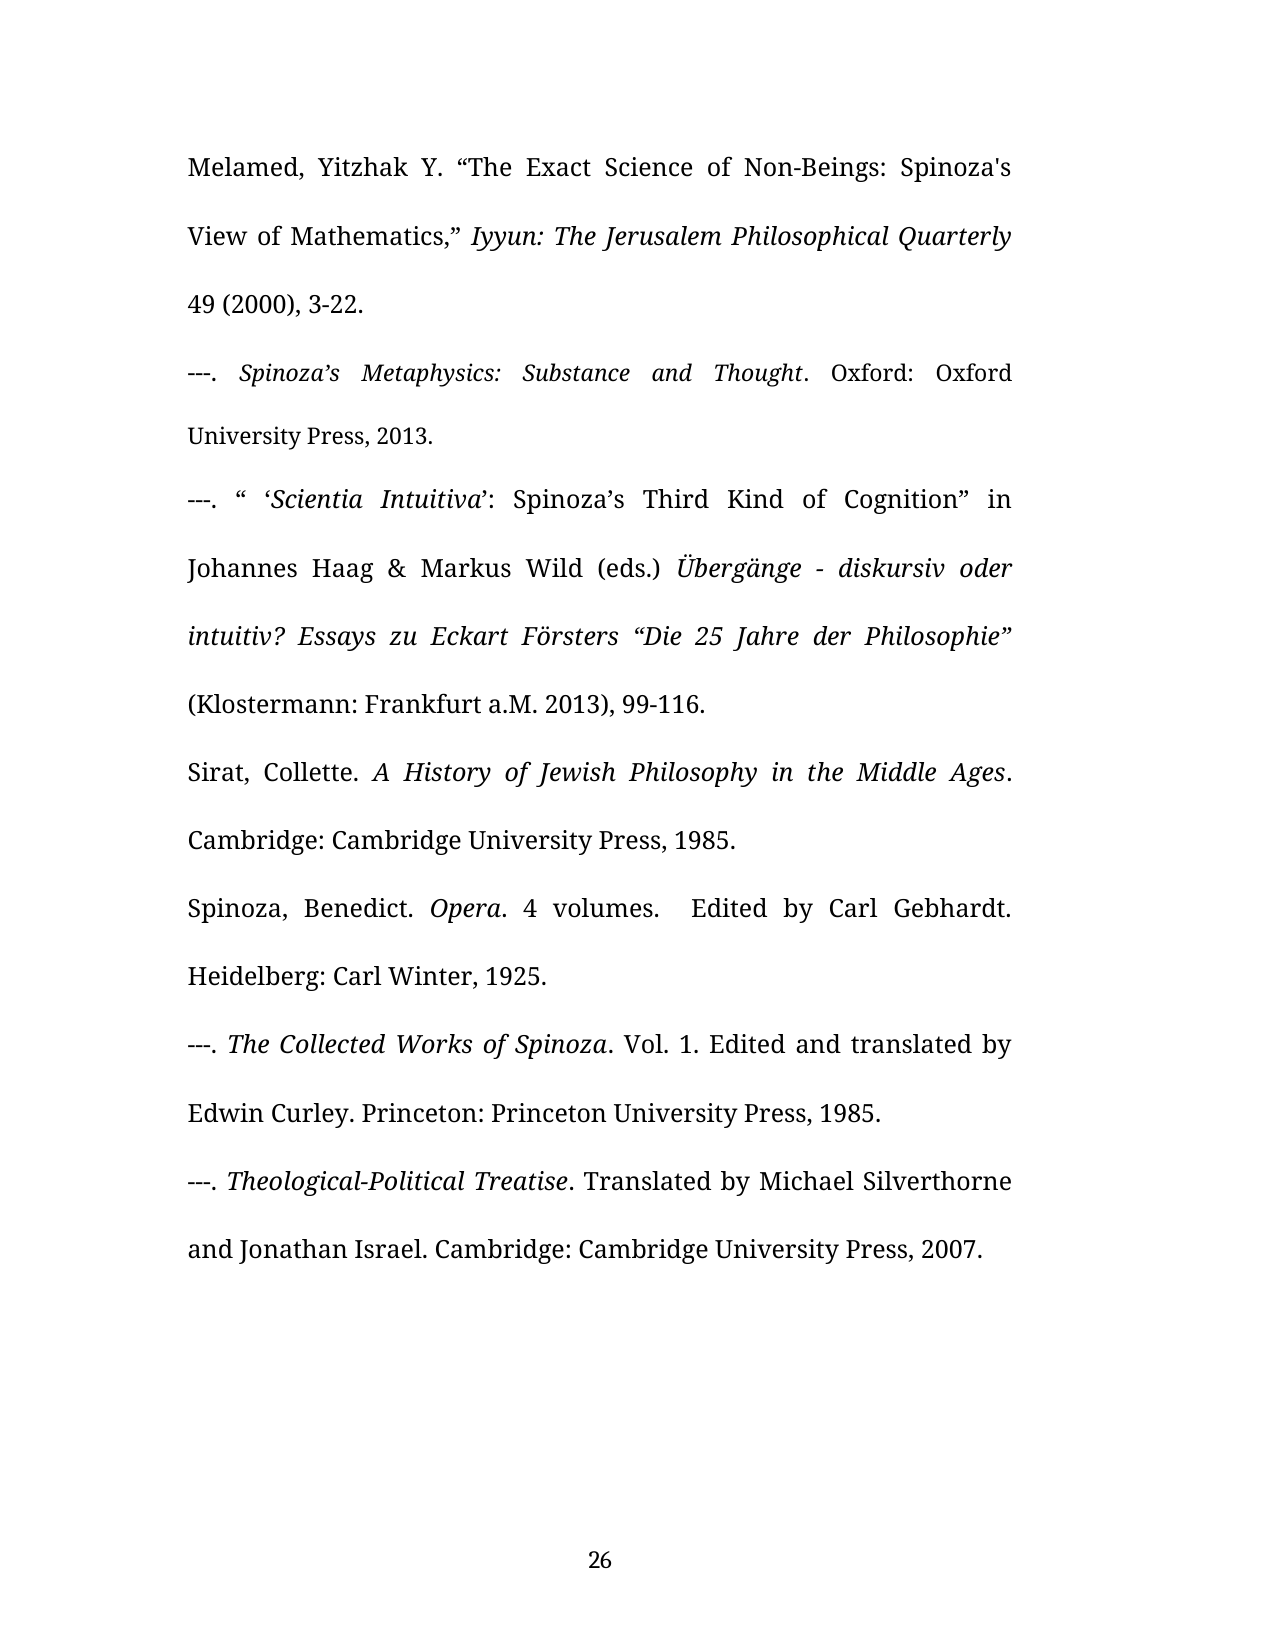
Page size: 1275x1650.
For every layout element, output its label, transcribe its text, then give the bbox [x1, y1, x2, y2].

text ---. The Collected Works of Spinoza. Vol. 1. Edited and translated by Edwin Curley. Princeton: Princeton University Press, 1985. [187, 1027, 1012, 1129]
text Sirat, Collette. A History of Jewish Philosophy in the Middle Ages. Cambridge: Cambridge University Press, 1985. [187, 755, 1012, 857]
text ---. Theological-Political Treatise. Translated by Michael Silverthorne and Jonathan Israel. Cambridge: Cambridge University Press, 2007. [187, 1163, 1012, 1266]
text ---. Spinoza’s Metaphysics: Substance and Thought. Oxford: Oxford University Press, 2013. [187, 354, 1012, 451]
text Spinoza, Benedict. Opera. 4 volumes. Edited by Carl Gebhardt. Heidelberg: Carl Winter, 1925. [187, 891, 1012, 993]
text Melamed, Yitzhak Y. “The Exact Science of Non-Beings: Spinoza's View of Mathematics,” Iyyun: The Jerusalem Philosophical Quarterly 49 (2000), 3-22. [187, 150, 1012, 320]
text ---. “ ‘Scientia Intuitiva’: Spinoza’s Third Kind of Cognition” in Johannes Haag & Markus Wild (eds.) Übergänge - diskursiv oder intuitiv? Essays zu Eckart Försters “Die 25 Jahre der Philosophie” (Klostermann: Frankfurt a.M. 2013), 99-116. [187, 482, 1012, 721]
